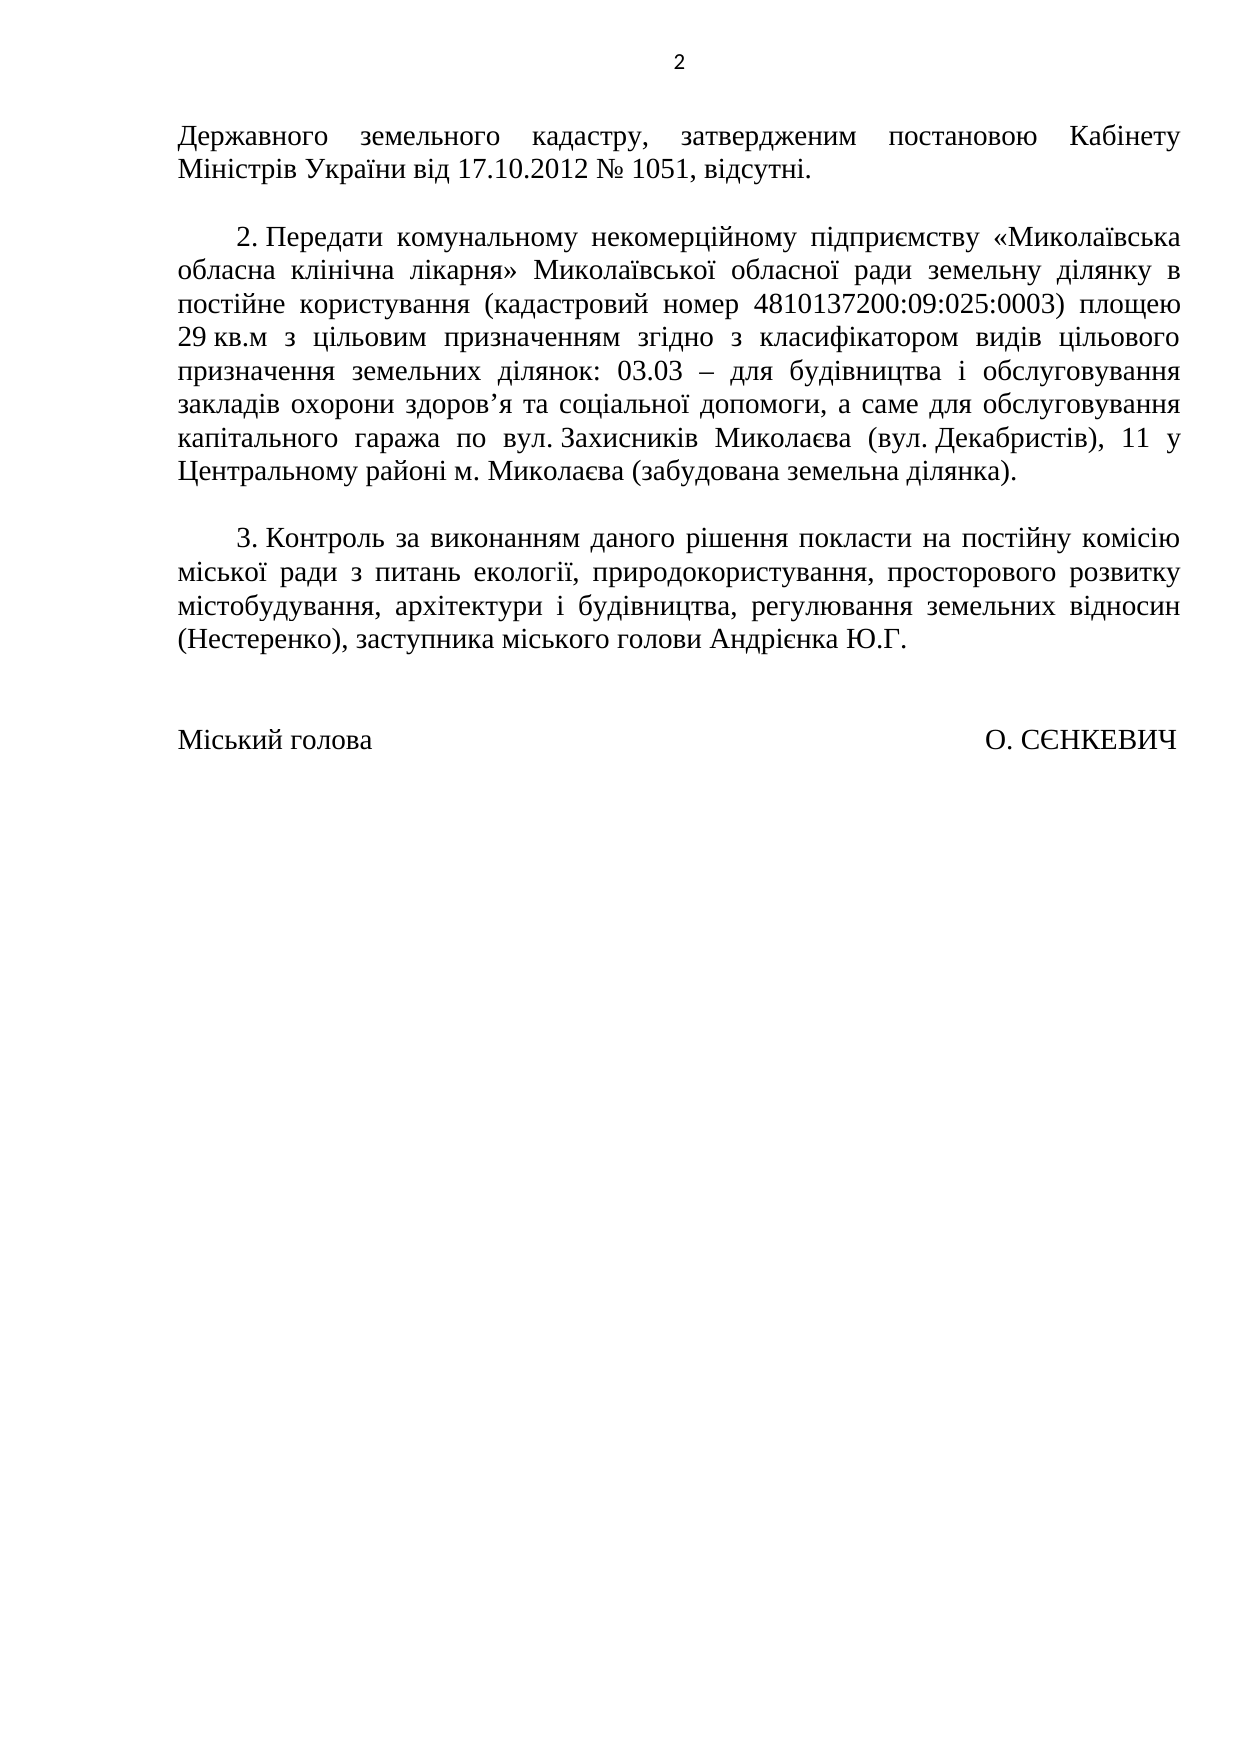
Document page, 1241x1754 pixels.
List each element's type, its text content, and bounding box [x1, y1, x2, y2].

text Міський голова О. СЄНКЕВИЧ [177, 722, 1183, 755]
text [177, 118, 1181, 185]
text 3. Контроль за виконанням даного рішення покласти на постійну комісію міської ради з питань екології, природокористування, просторового розвитку містобудування, архітектури і будівництва, регулювання земельних відносин (Нестеренко), заступника міського голови Андрієнка Ю.Г. [177, 521, 1181, 655]
text 2. Передати комунальному некомерційному підприємству «Миколаївська обласна клінічна лікарня» Миколаївської обласної ради земельну ділянку в постійне користування (кадастровий номер 4810137200:09:025:0003) площею 29 кв.м з цільовим призначенням згідно з класифікатором видів цільового призначення земельних ділянок: 03.03 – для будівництва і обслуговування закладів охорони здоров’я та соціальної допомоги, а саме для обслуговування капітального гаража по вул. Захисників Миколаєва (вул. Декабристів), 11 у Центральному районі м. Миколаєва (забудована земельна ділянка). [177, 219, 1181, 487]
